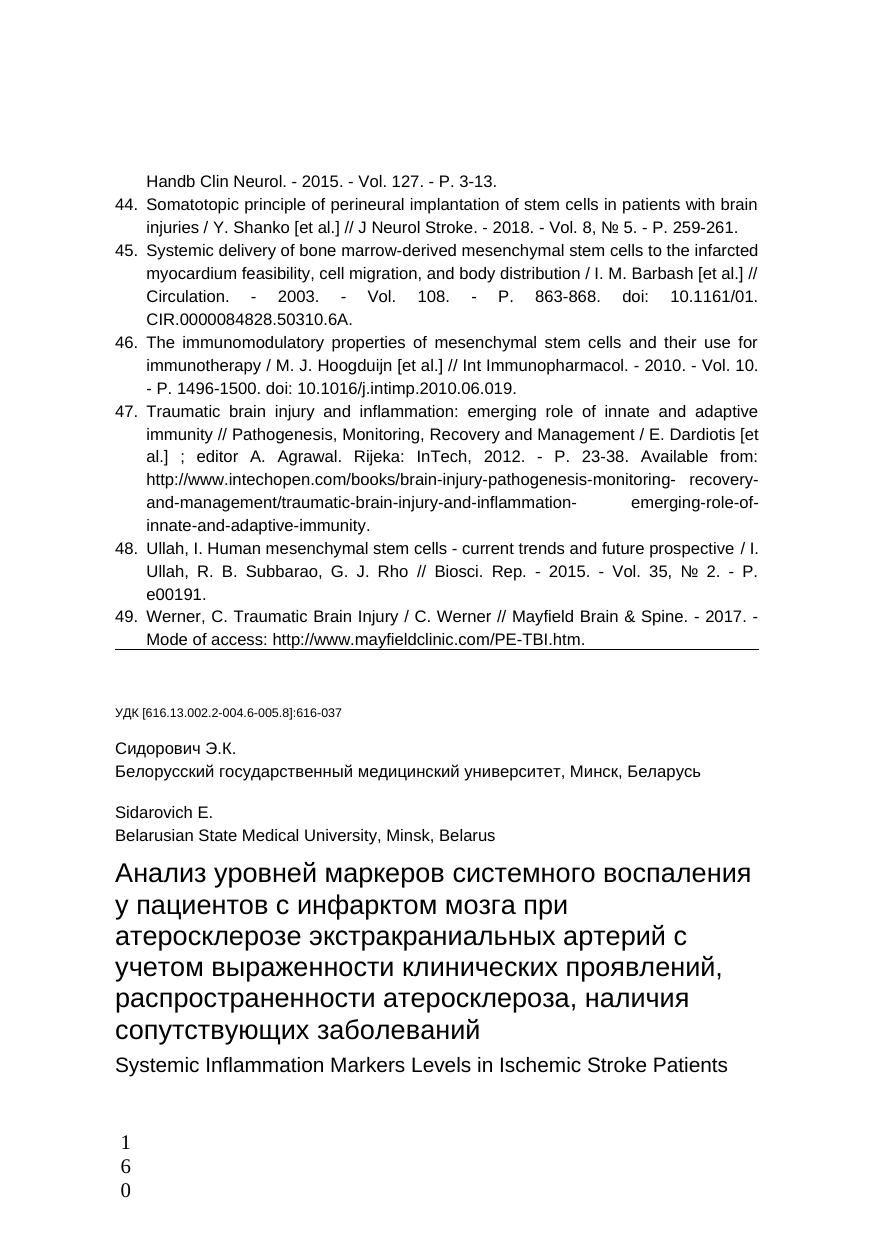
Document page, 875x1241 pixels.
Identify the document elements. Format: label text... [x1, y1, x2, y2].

text Анализ уровней маркеров системного воспаления у пациентов с инфарктом мозга при атеросклерозе экстракраниальных артерий с учетом выраженности клинических проявлений, распространенности атеросклероза, наличия сопутствующих заболеваний [115, 857, 759, 1045]
text УДК [616.13.002.2-004.6-005.8]:616-037 [115, 706, 759, 720]
list Systemic delivery of bone marrow-derived mesenchymal stem cells to the infarcted myocardium feasibility, cell migration, and body distribution / I. M. Barbash [et al.] // Circulation. - 2003. - Vol. 108. - P. 863-868. doi: 10.1161/01. CIR.0000084828.50310.6A. [115, 241, 759, 329]
list Somatotopic principle of perineural implantation of stem cells in patients with brain injuries / Y. Shanko [et al.] // J Neurol Stroke. - 2018. - Vol. 8, № 5. - P. 259-261. [115, 195, 759, 237]
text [115, 1053, 759, 1077]
list Werner, C. Traumatic Brain Injury / C. Werner // Mayfield Brain & Spine. - 2017. - Mode of access: http://www.mayfieldclinic.com/PE-TBI.htm. [115, 607, 759, 649]
text Белорусский государственный медицинский университет, Минск, Беларусь [115, 762, 759, 781]
list The immunomodulatory properties of mesenchymal stem cells and their use for immunotherapy / M. J. Hoogduijn [et al.] // Int Immunopharmacol. - 2010. - Vol. 10. - P. 1496-1500. doi: 10.1016/j.intimp.2010.06.019. [115, 333, 759, 398]
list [115, 172, 759, 191]
list Ullah, I. Human mesenchymal stem cells - current trends and future prospective / I. Ullah, R. B. Subbarao, G. J. Rho // Biosci. Rep. - 2015. - Vol. 35, № 2. - P. e00191. [115, 539, 759, 603]
text Sidarovich E. [115, 803, 759, 822]
list Traumatic brain injury and inflammation: emerging role of innate and adaptive immunity // Pathogenesis, Monitoring, Recovery and Management / E. Dardiotis [et al.] ; editor A. Agrawal. Rijeka: InTech, 2012. - P. 23-38. Available from: http://www.intechopen.com/books/brain-injury-pathogenesis-monitoring- recovery-and-management/traumatic-brain-injury-and-inflammation- emerging-role-of-innate-and-adaptive-immunity. [115, 401, 759, 535]
text Сидорович Э.К. [115, 739, 759, 758]
text Belarusian State Medical University, Minsk, Belarus [115, 826, 759, 845]
